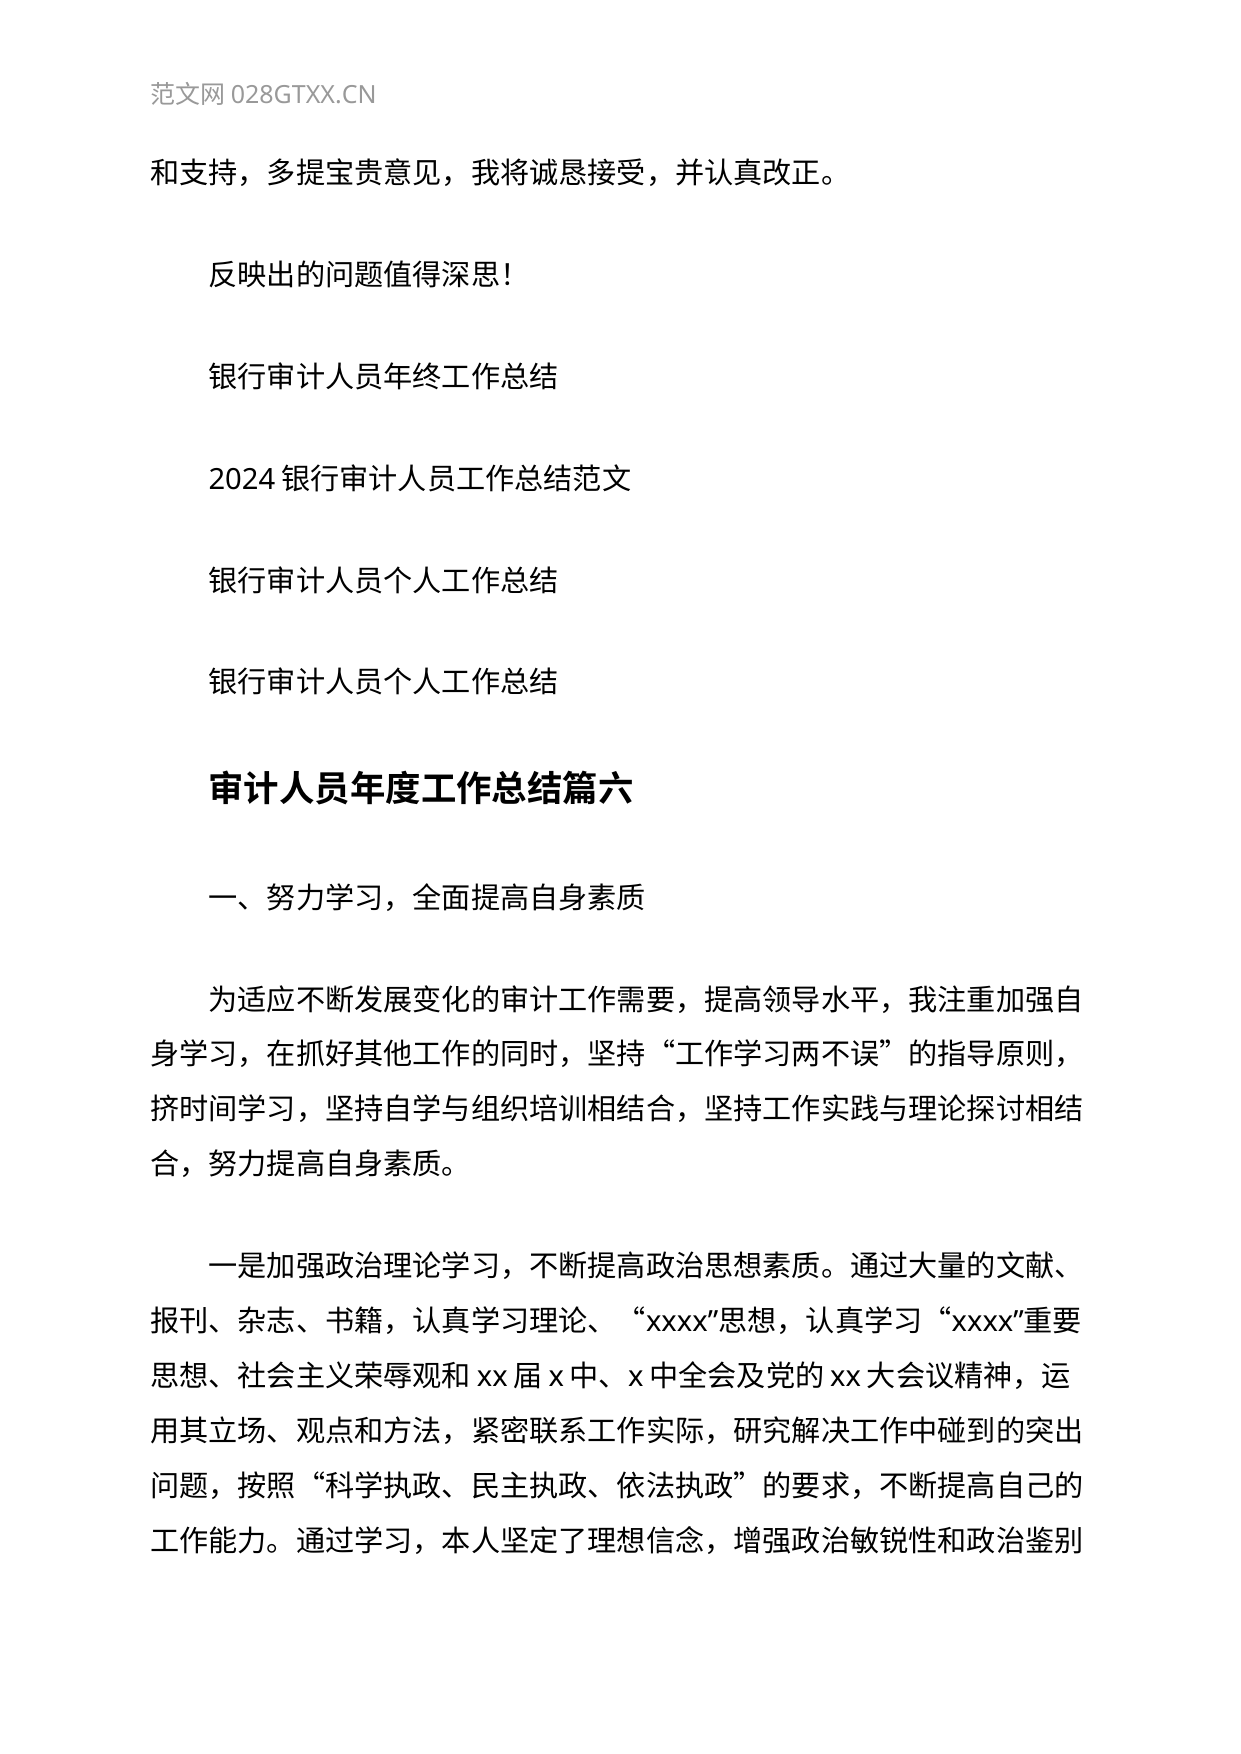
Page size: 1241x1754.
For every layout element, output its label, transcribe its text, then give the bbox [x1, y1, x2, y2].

text 2024银行审计人员工作总结范文 [150, 455, 1090, 498]
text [150, 150, 1090, 192]
text 反映出的问题值得深思！ [150, 252, 1090, 294]
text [150, 1242, 1090, 1559]
text 银行审计人员年终工作总结 [150, 353, 1090, 396]
text 审计人员年度工作总结篇六 [150, 761, 1090, 812]
text 银行审计人员个人工作总结 [150, 557, 1090, 599]
text 为适应不断发展变化的审计工作需要，提高领导水平，我注重加强自身学习，在抓好其他工作的同时，坚持“工作学习两不误”的指导原则，挤时间学习，坚持自学与组织培训相结合，坚持工作实践与理论探讨相结合，努力提高自身素质。 [150, 976, 1090, 1183]
text 一、努力学习，全面提高自身素质 [150, 874, 1090, 917]
text 银行审计人员个人工作总结 [150, 659, 1090, 701]
